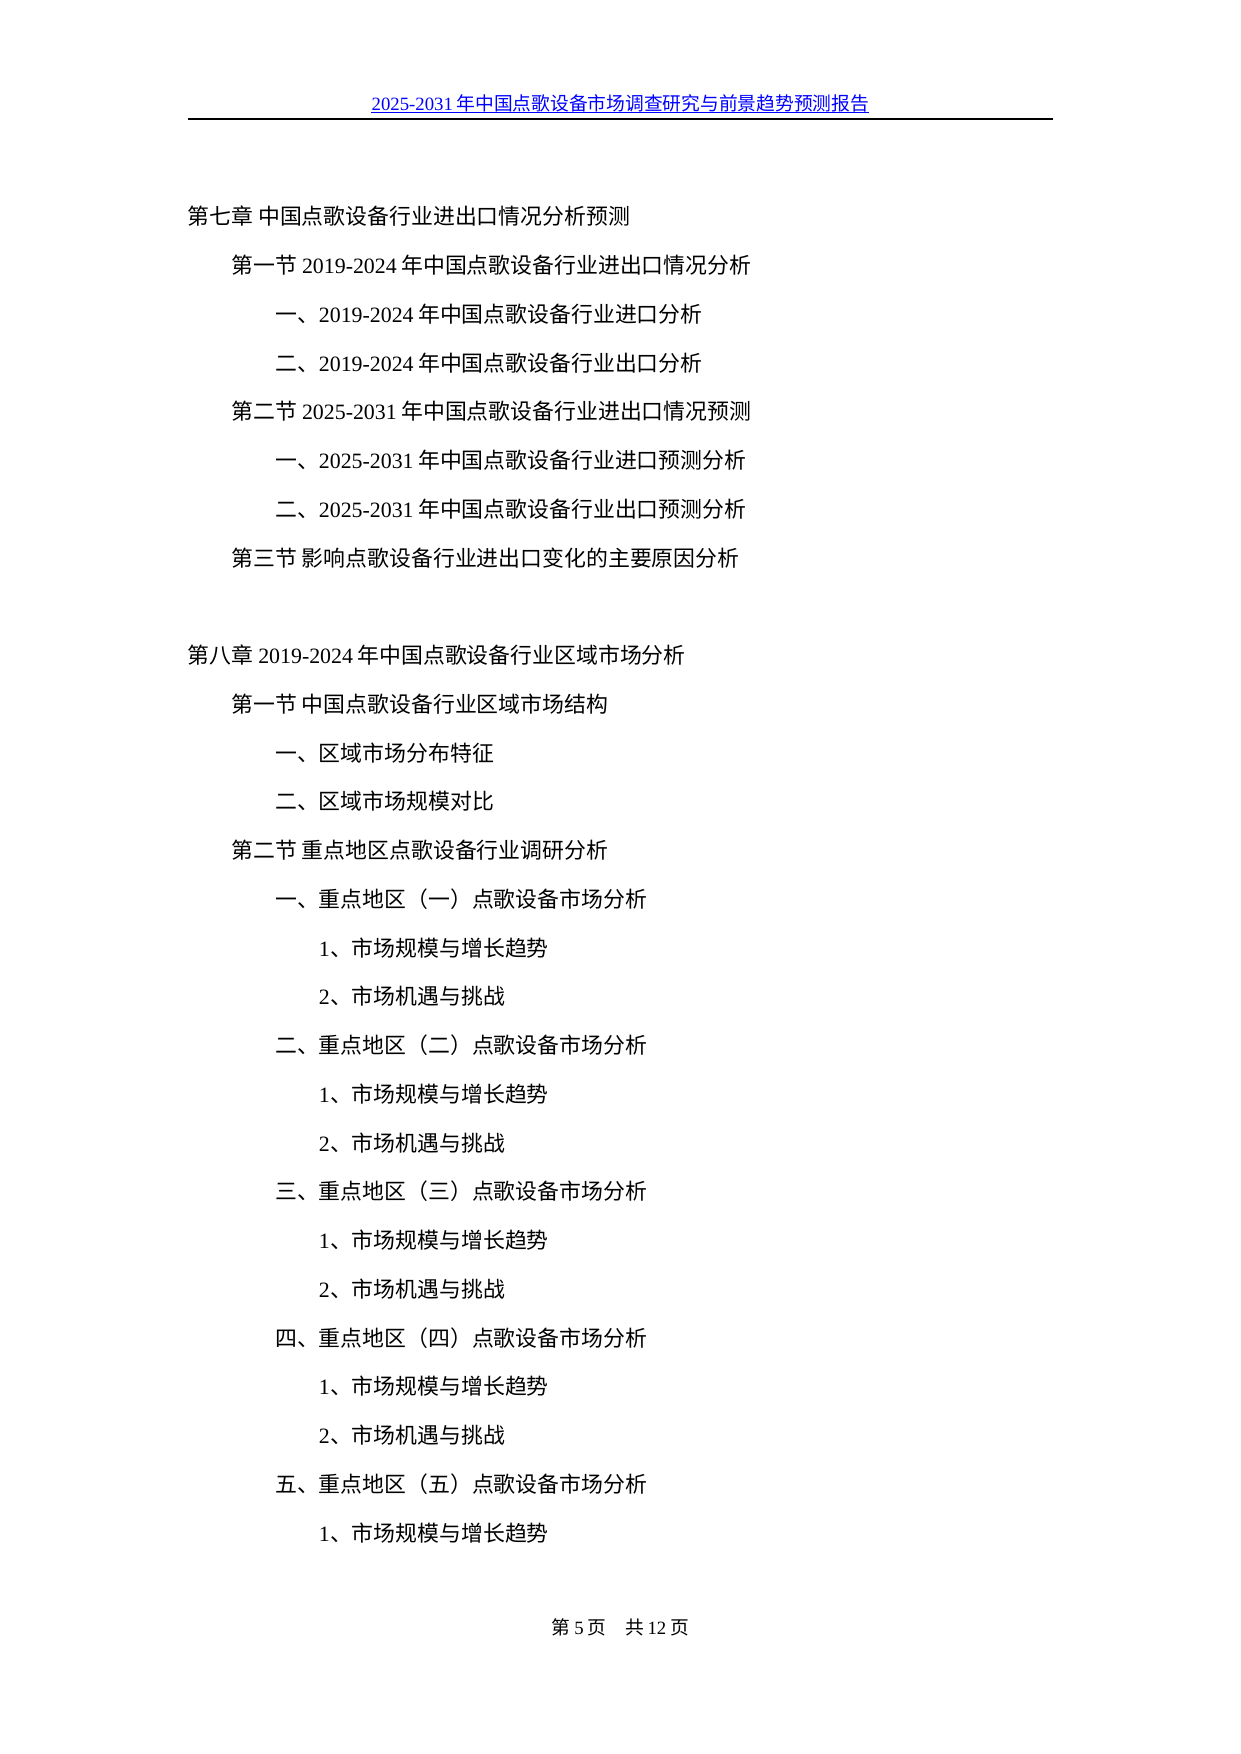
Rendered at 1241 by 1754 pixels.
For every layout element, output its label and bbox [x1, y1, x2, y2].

text [187, 150, 1053, 1548]
